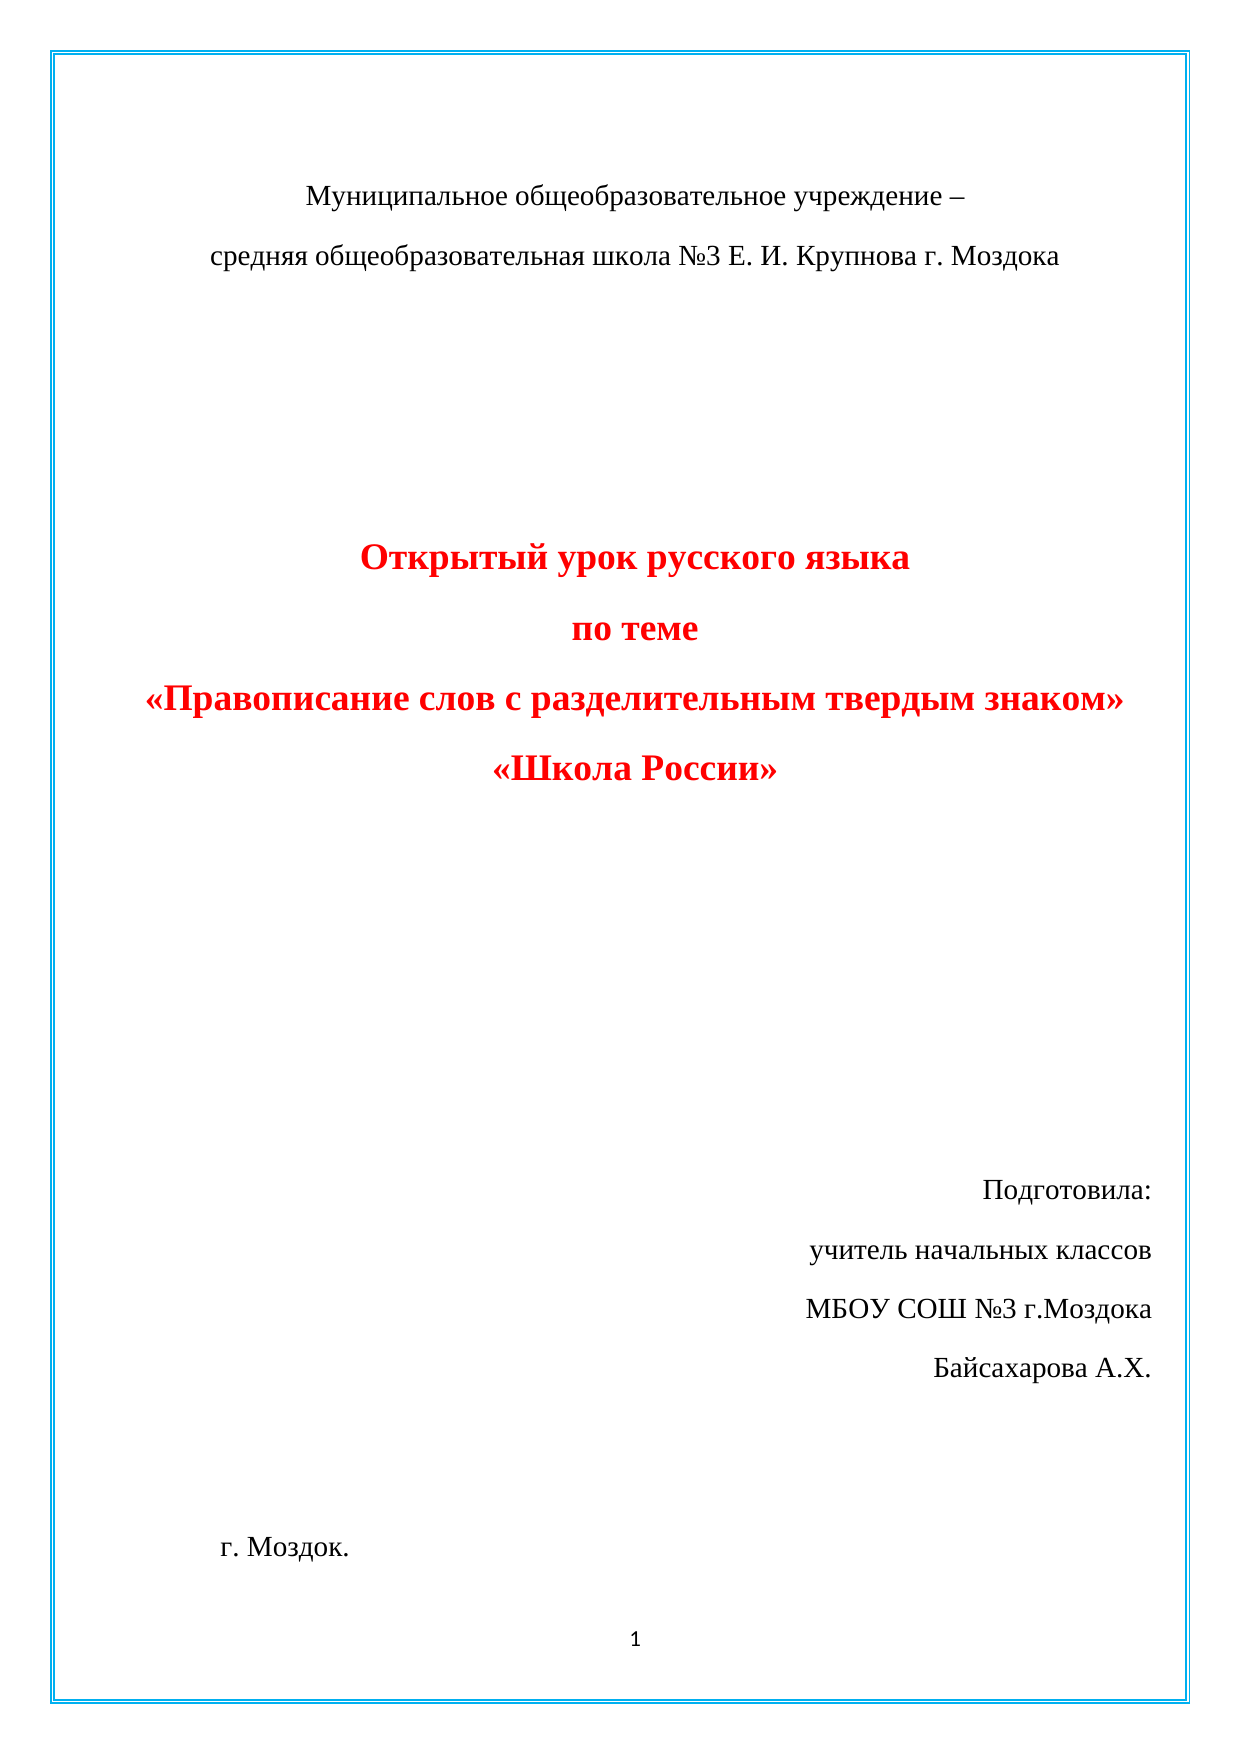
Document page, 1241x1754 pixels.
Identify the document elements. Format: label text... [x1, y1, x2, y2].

text «Школа России» [118, 746, 1152, 789]
text учитель начальных классов [118, 1232, 1152, 1265]
text г. Моздок. [118, 1529, 1152, 1562]
text средняя общеобразовательная школа №3 Е. И. Крупнова г. Моздока [118, 238, 1152, 271]
text Муниципальное общеобразовательное учреждение – [118, 178, 1152, 212]
text по теме [118, 605, 1152, 648]
text МБОУ СОШ №3 г.Моздока [118, 1291, 1152, 1325]
text Байсахарова А.Х. [118, 1351, 1152, 1384]
text «Правописание слов с разделительным твердым знаком» [118, 675, 1152, 718]
text Подготовила: [118, 1172, 1152, 1206]
text Открытый урок русского языка [118, 534, 1152, 578]
